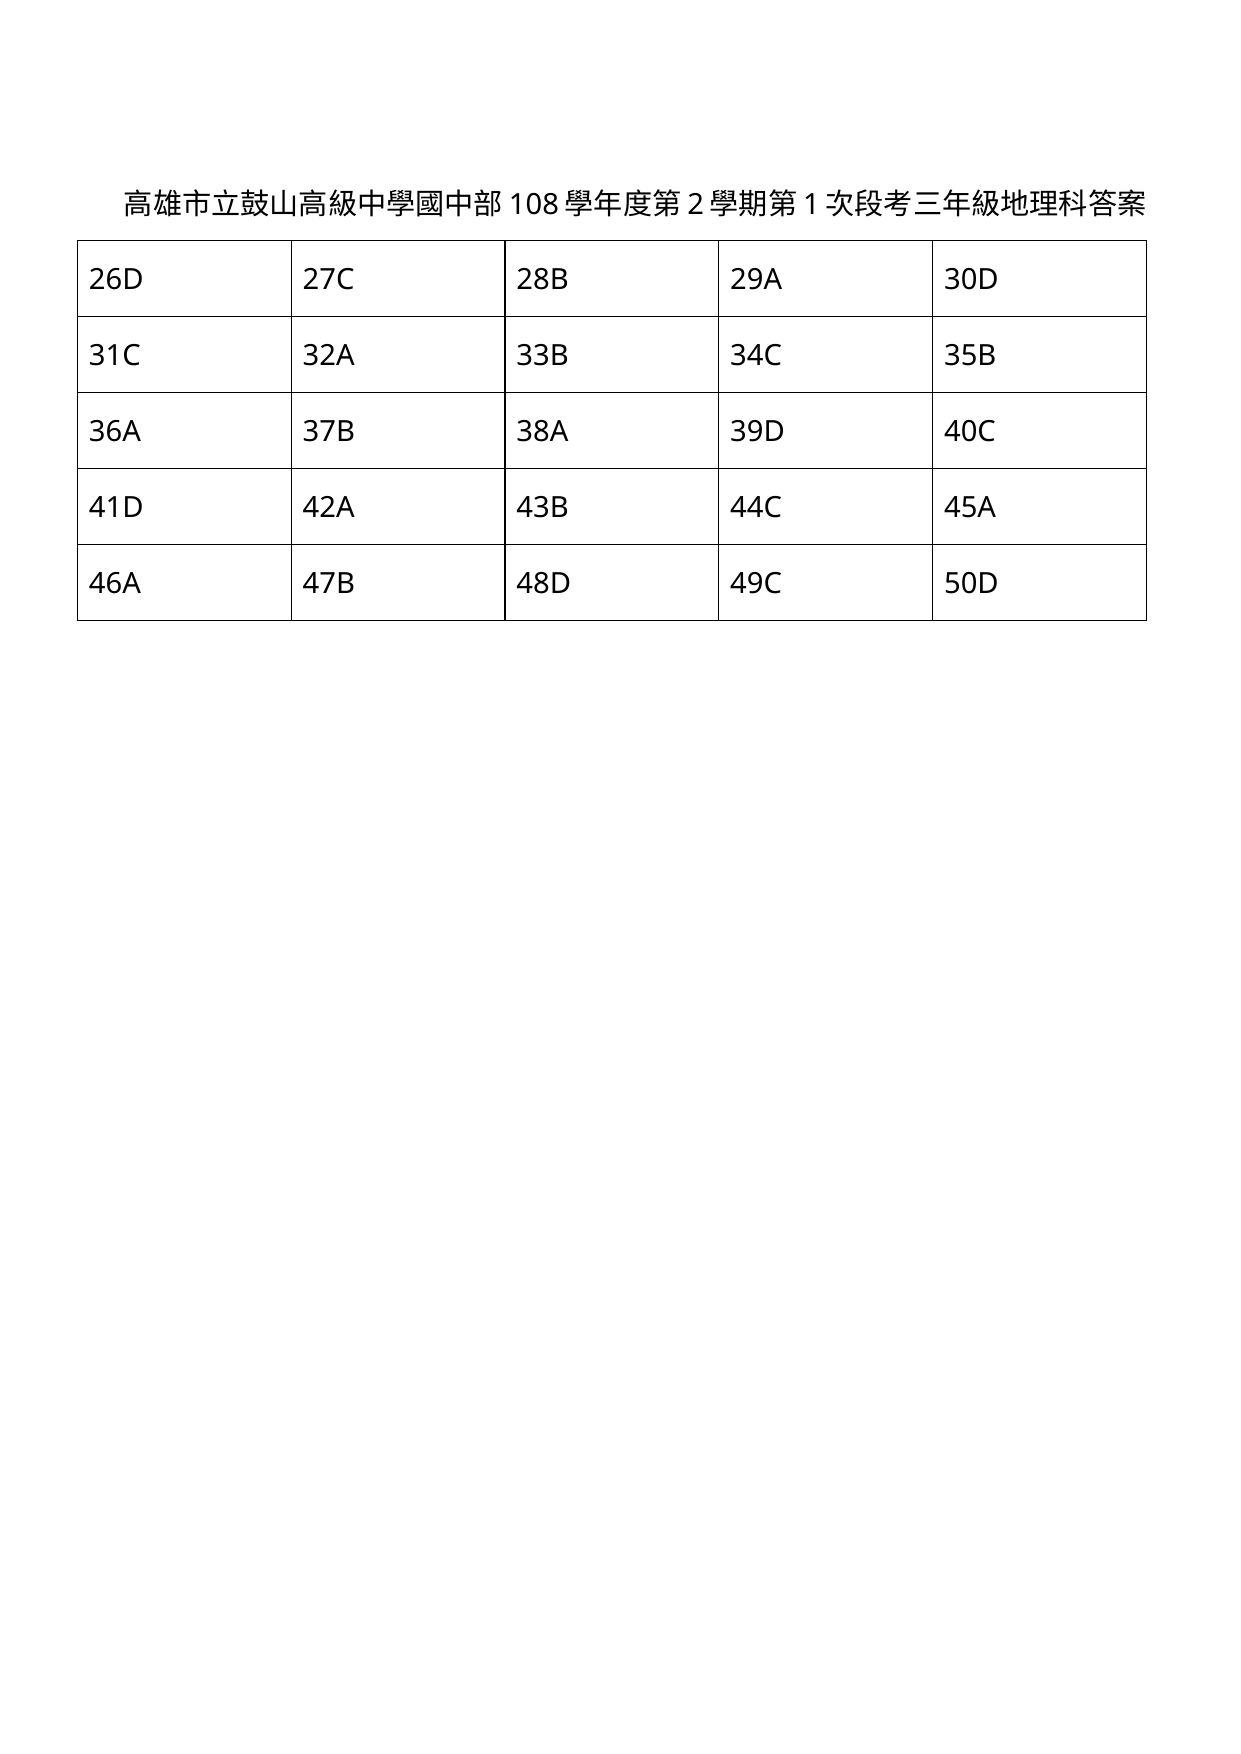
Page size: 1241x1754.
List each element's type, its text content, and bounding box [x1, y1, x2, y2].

table_cell 43B [506, 469, 718, 544]
table_cell 46A [78, 545, 291, 620]
table_header 30D [933, 241, 1146, 316]
text 高雄市立鼓山高級中學國中部108學年度第2學期第1次段考三年級地理科答案 [89, 164, 1181, 239]
table_cell 31C [78, 317, 291, 392]
table_cell 32A [292, 317, 504, 392]
table_header 27C [292, 241, 504, 316]
table_cell 44C [719, 469, 932, 544]
table_cell 33B [506, 317, 718, 392]
table_header 26D [78, 241, 291, 316]
table_cell 40C [933, 393, 1146, 468]
table_cell 48D [506, 545, 718, 620]
table_cell 47B [292, 545, 504, 620]
table_cell 41D [78, 469, 291, 544]
table_cell 42A [292, 469, 504, 544]
table_cell 49C [719, 545, 932, 620]
table_header 29A [719, 241, 932, 316]
table_cell 35B [933, 317, 1146, 392]
table_cell 34C [719, 317, 932, 392]
table_cell 45A [933, 469, 1146, 544]
table_cell 38A [506, 393, 718, 468]
table_cell 39D [719, 393, 932, 468]
table_header 28B [506, 241, 718, 316]
table_cell 37B [292, 393, 504, 468]
table_cell 50D [933, 545, 1146, 620]
table_cell 36A [78, 393, 291, 468]
